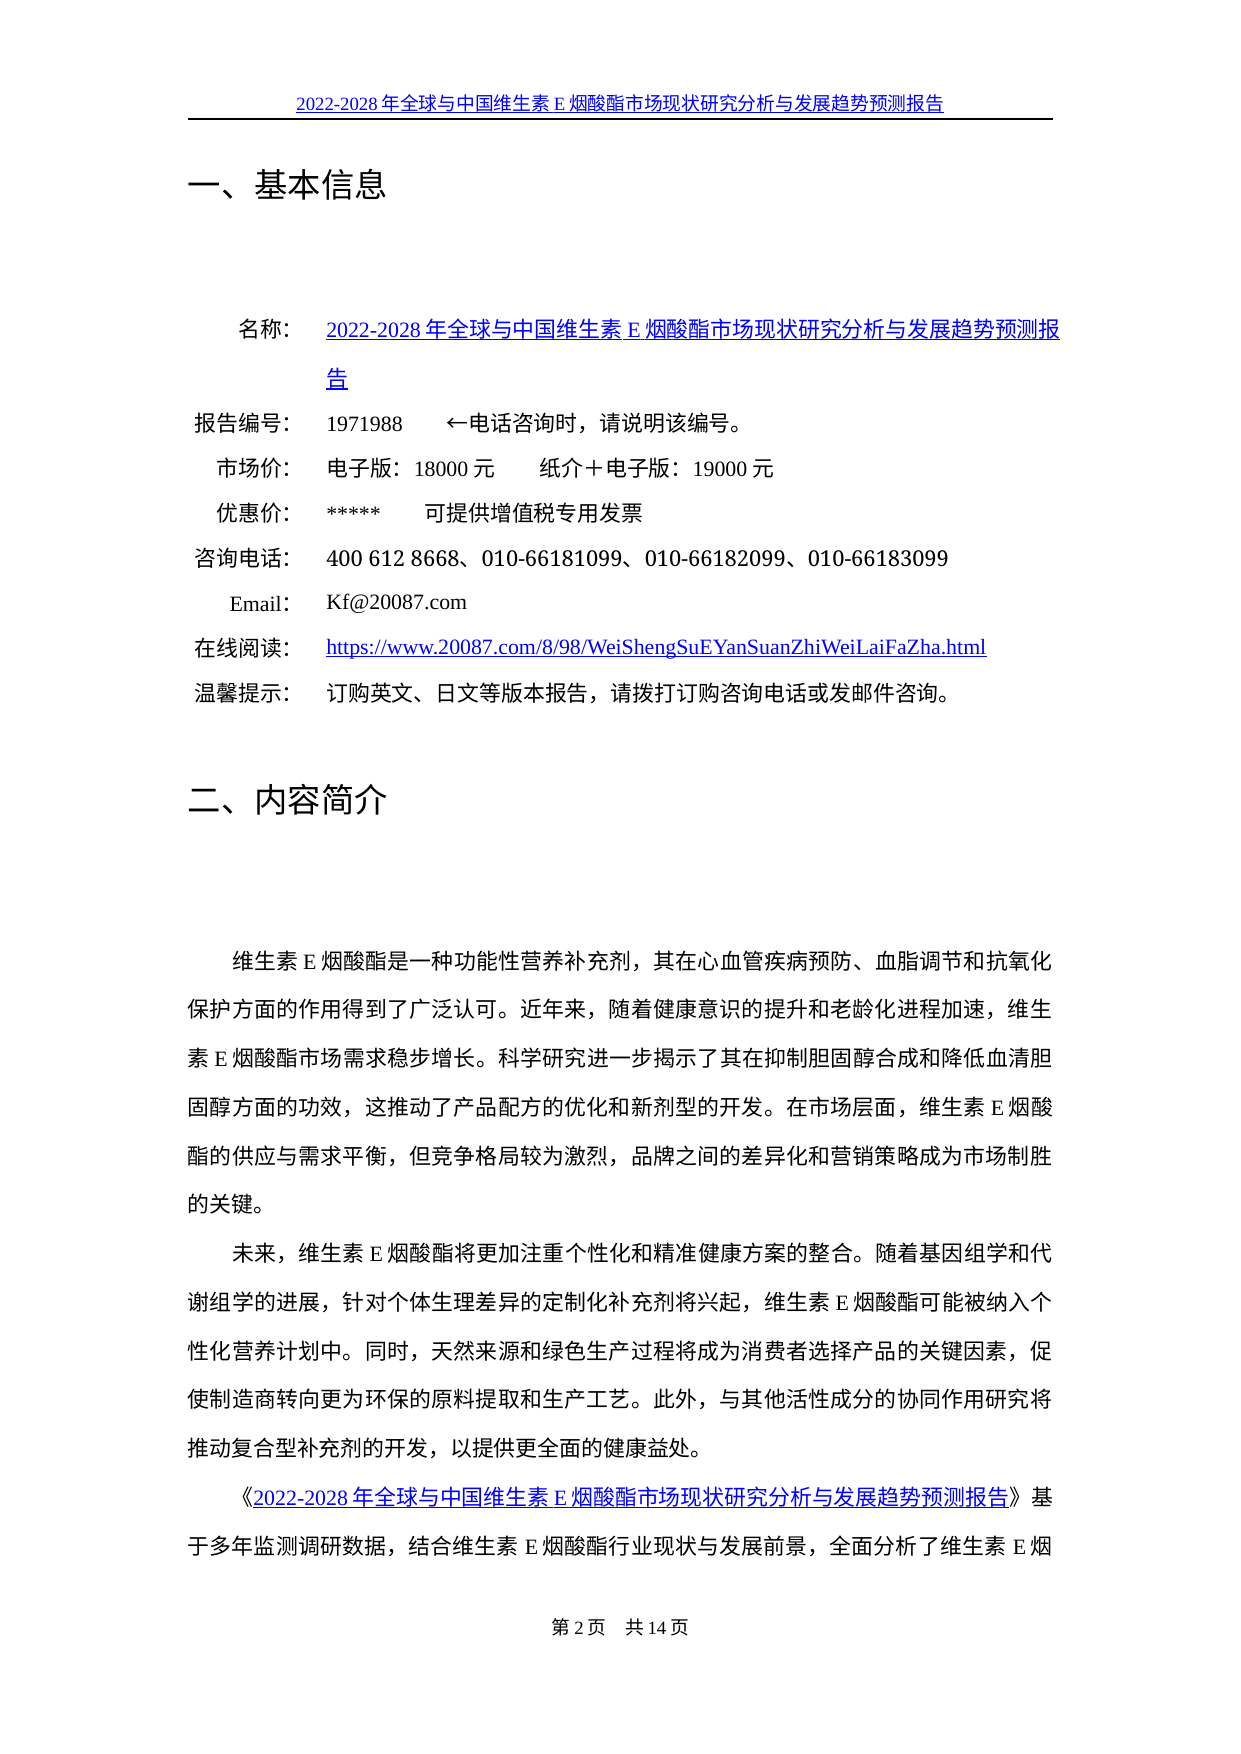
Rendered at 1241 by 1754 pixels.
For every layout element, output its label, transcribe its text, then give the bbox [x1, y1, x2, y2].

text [187, 943, 1053, 1561]
table_cell 400 612 8668、010-66181099、010-66182099、010-66183099 [315, 540, 1073, 585]
table_cell 在线阅读： [167, 630, 315, 675]
table_cell 优惠价： [167, 495, 315, 540]
table_cell 报告编号： [167, 405, 315, 450]
table_header 2022-2028年全球与中国维生素E烟酸酯市场现状研究分析与发展趋势预测报告 [315, 312, 1073, 405]
table_cell 温馨提示： [167, 675, 315, 720]
title 一、基本信息 [187, 150, 1053, 215]
table_cell 电子版：18000 元 纸介＋电子版：19000 元 [315, 450, 1073, 495]
table_header 名称： [167, 312, 315, 405]
table_cell 订购英文、日文等版本报告，请拨打订购咨询电话或发邮件咨询。 [315, 675, 1073, 720]
table_cell ***** 可提供增值税专用发票 [315, 495, 1073, 540]
table_cell Email： [167, 585, 315, 630]
table_cell 市场价： [167, 450, 315, 495]
table_cell Kf@20087.com [315, 585, 1073, 630]
title 二、内容简介 [187, 766, 1053, 831]
table_cell [315, 630, 1073, 675]
table_cell 咨询电话： [167, 540, 315, 585]
table_cell 1971988 ←电话咨询时，请说明该编号。 [315, 405, 1073, 450]
